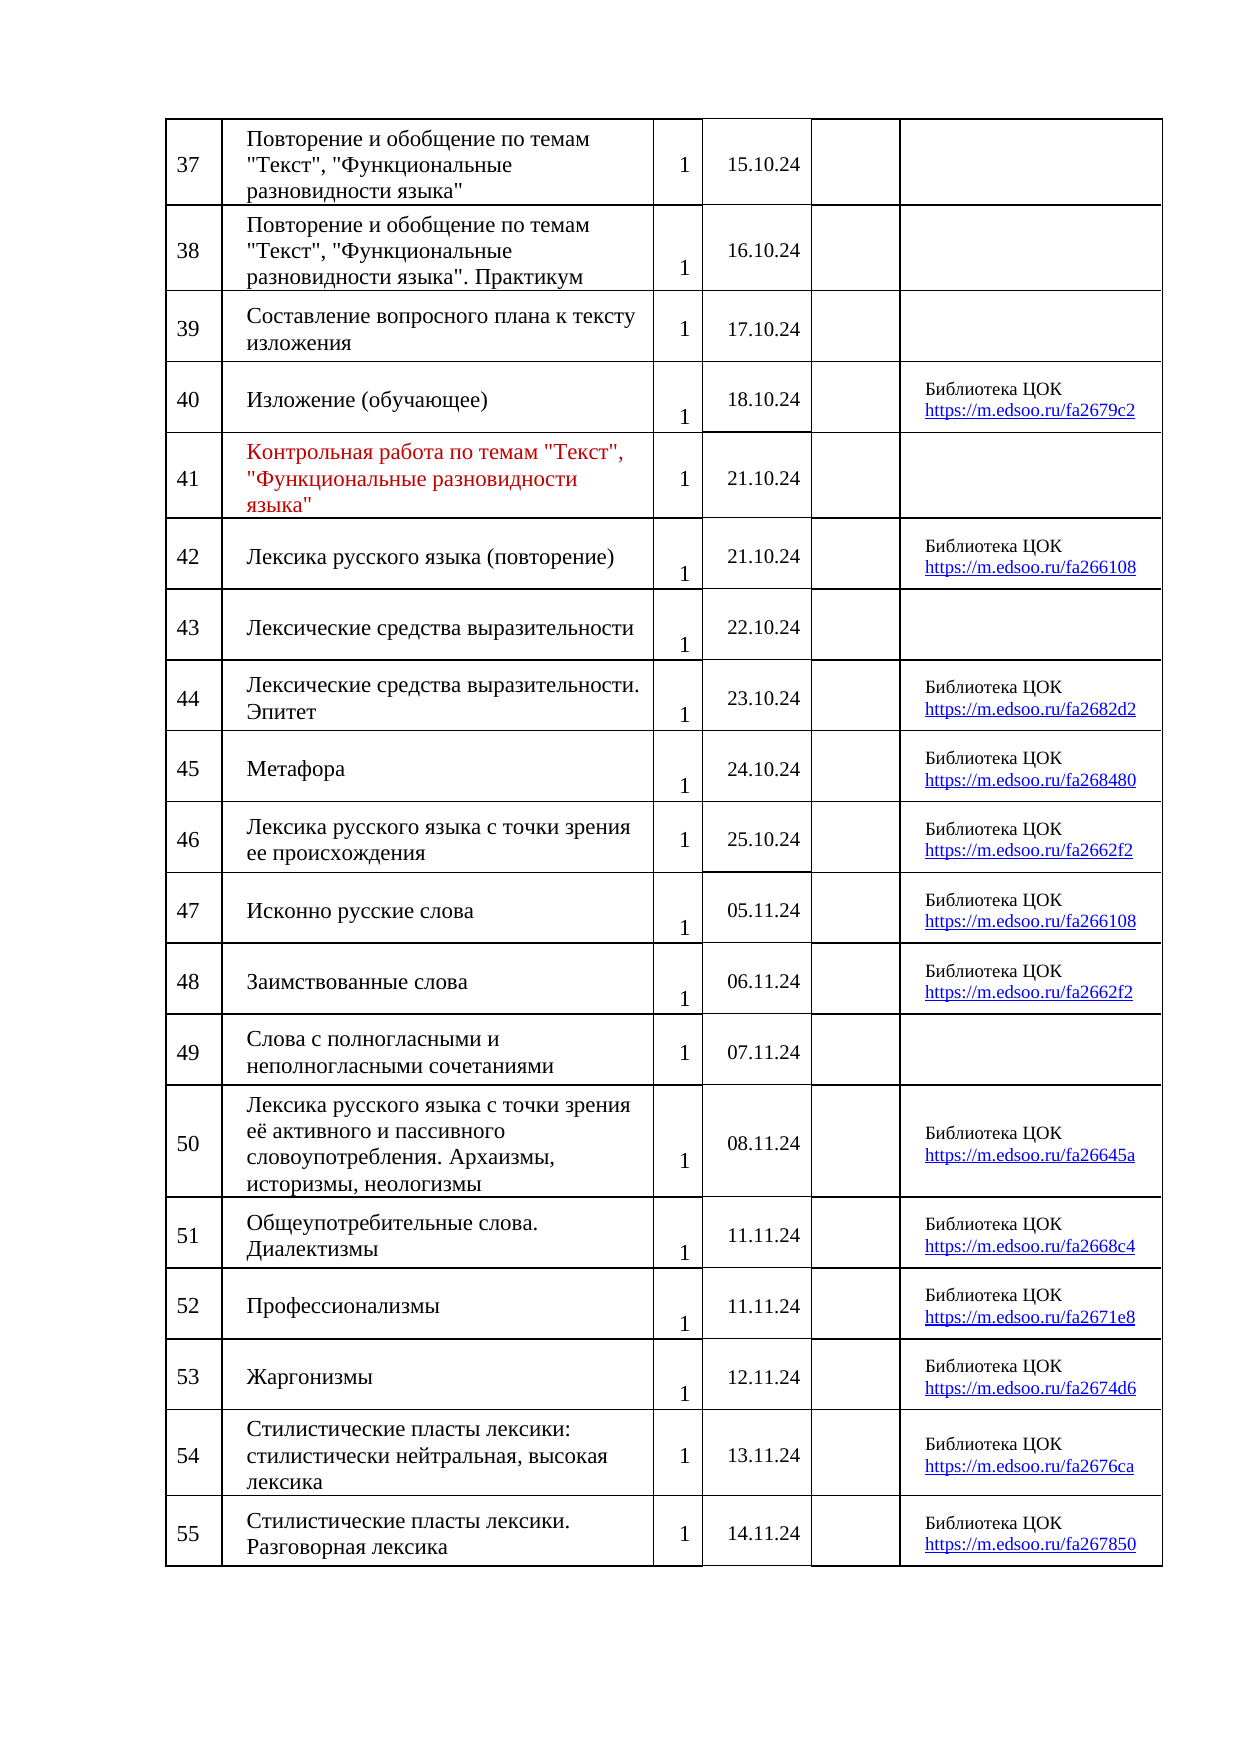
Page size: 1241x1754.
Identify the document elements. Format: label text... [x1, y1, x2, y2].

table_cell Изложение (обучающее) [223, 362, 653, 431]
table_cell Библиотека ЦОК https://m.edsoo.ru/fa2679c2 [901, 361, 1162, 431]
table_cell Библиотека ЦОК https://m.edsoo.ru/fa266108 [901, 517, 1162, 588]
table_cell 1 [654, 1198, 702, 1267]
table_cell 16.10.24 [703, 205, 811, 290]
table_cell Контрольная работа по темам "Текст", "Функциональные разновидности языка" [223, 433, 653, 517]
table_cell 12.11.24 [703, 1339, 811, 1409]
table_cell [812, 590, 899, 659]
table_cell [901, 120, 1162, 204]
table_cell [812, 731, 899, 801]
table_cell 07.11.24 [703, 1014, 811, 1084]
table_cell 21.10.24 [703, 518, 811, 588]
table_cell Повторение и обобщение по темам "Текст", "Функциональные разновидности языка". Практикум [223, 206, 653, 290]
table_cell Библиотека ЦОК https://m.edsoo.ru/fa2662f2 [901, 801, 1162, 871]
table_cell 1 [654, 519, 702, 588]
table_cell 24.10.24 [703, 731, 811, 801]
table_cell 50 [167, 1086, 221, 1196]
table_cell 47 [167, 873, 221, 942]
table_cell Составление вопросного плана к тексту изложения [223, 291, 653, 361]
table_cell [901, 290, 1162, 361]
table_cell Лексика русского языка с точки зрения ее происхождения [223, 802, 653, 871]
table_cell Метафора [223, 731, 653, 801]
table_cell Библиотека ЦОК https://m.edsoo.ru/fa2682d2 [901, 659, 1162, 730]
table_cell Библиотека ЦОК https://m.edsoo.ru/fa268480 [901, 730, 1162, 801]
table_cell [812, 1269, 899, 1338]
table_cell Исконно русские слова [223, 873, 653, 942]
table_cell 1 [654, 433, 702, 517]
table_cell 08.11.24 [703, 1085, 811, 1196]
table_cell Лексика русского языка с точки зрения её активного и пассивного словоупотребления. Архаизмы, историзмы, неологизмы [223, 1086, 653, 1196]
table_cell 54 [167, 1410, 221, 1494]
table_cell Стилистические пласты лексики: стилистически нейтральная, высокая лексика [223, 1410, 653, 1494]
table_cell 1 [654, 873, 702, 942]
table_cell [901, 588, 1162, 659]
table_cell 48 [167, 944, 221, 1013]
table_cell 51 [167, 1198, 221, 1267]
table_cell [901, 431, 1162, 517]
table_cell [812, 1496, 899, 1565]
table_cell 18.10.24 [703, 362, 811, 431]
table_cell Библиотека ЦОК https://m.edsoo.ru/fa26645a [901, 1084, 1162, 1196]
table_cell 49 [167, 1015, 221, 1084]
table_cell 40 [167, 362, 221, 431]
table_cell [812, 802, 899, 871]
table_cell Жаргонизмы [223, 1340, 653, 1409]
table_cell Лексика русского языка (повторение) [223, 519, 653, 588]
table_cell 41 [167, 433, 221, 517]
table_cell Лексические средства выразительности [223, 590, 653, 659]
table_cell Повторение и обобщение по темам "Текст", "Функциональные разновидности языка" [223, 120, 653, 204]
table_cell [812, 206, 899, 290]
table_cell [812, 873, 899, 942]
table_cell Общеупотребительные слова. Диалектизмы [223, 1198, 653, 1267]
table_cell [812, 519, 899, 588]
table_cell Библиотека ЦОК https://m.edsoo.ru/fa267850 [901, 1495, 1162, 1565]
table_cell Библиотека ЦОК https://m.edsoo.ru/fa2674d6 [901, 1338, 1162, 1409]
table_cell 1 [654, 1340, 702, 1409]
table_cell 1 [654, 661, 702, 730]
table_cell 1 [654, 944, 702, 1013]
table_cell 55 [167, 1496, 221, 1565]
table_cell [812, 1410, 899, 1494]
table_cell 37 [167, 120, 221, 204]
table_cell 23.10.24 [703, 660, 811, 730]
table_cell 1 [654, 120, 702, 204]
table_cell 1 [654, 1086, 702, 1196]
table_cell [812, 1198, 899, 1267]
table_cell 42 [167, 519, 221, 588]
table_cell 11.11.24 [703, 1268, 811, 1338]
table_cell [812, 1015, 899, 1084]
table_cell [812, 433, 899, 517]
table_cell 39 [167, 291, 221, 361]
table_cell 13.11.24 [703, 1410, 811, 1494]
table_cell 11.11.24 [703, 1197, 811, 1267]
table_cell 1 [654, 802, 702, 871]
table_cell 1 [654, 206, 702, 290]
table_cell Лексические средства выразительности. Эпитет [223, 661, 653, 730]
table_cell 1 [654, 291, 702, 361]
table_cell [812, 1086, 899, 1196]
table_cell 52 [167, 1269, 221, 1338]
table_cell [812, 291, 899, 361]
table_cell 1 [654, 1410, 702, 1494]
table_cell 1 [654, 731, 702, 801]
table_cell 1 [654, 1269, 702, 1338]
table_cell 44 [167, 661, 221, 730]
table_cell Слова с полногласными и неполногласными сочетаниями [223, 1015, 653, 1084]
table_cell [901, 204, 1162, 290]
table_cell 45 [167, 731, 221, 801]
table_cell 1 [654, 1496, 702, 1565]
table_cell Профессионализмы [223, 1269, 653, 1338]
table_cell [812, 944, 899, 1013]
table_cell 43 [167, 590, 221, 659]
table_cell 21.10.24 [703, 433, 811, 517]
table_cell Стилистические пласты лексики. Разговорная лексика [223, 1496, 653, 1565]
table_cell 17.10.24 [703, 291, 811, 361]
table_cell 53 [167, 1340, 221, 1409]
table_cell Библиотека ЦОК https://m.edsoo.ru/fa2676ca [901, 1409, 1162, 1494]
table_cell [812, 120, 899, 204]
table_cell Библиотека ЦОК https://m.edsoo.ru/fa2668c4 [901, 1196, 1162, 1267]
table_cell [812, 362, 899, 431]
table_cell 22.10.24 [703, 589, 811, 659]
table_cell Библиотека ЦОК https://m.edsoo.ru/fa266108 [901, 871, 1162, 942]
table_cell 14.11.24 [703, 1496, 811, 1565]
table_cell [812, 1340, 899, 1409]
table_cell 05.11.24 [703, 873, 811, 942]
table_cell [812, 661, 899, 730]
table_cell Заимствованные слова [223, 944, 653, 1013]
table_cell 1 [654, 362, 702, 431]
table_cell Библиотека ЦОК https://m.edsoo.ru/fa2662f2 [901, 942, 1162, 1013]
table_cell 1 [654, 590, 702, 659]
table_cell 38 [167, 206, 221, 290]
table_cell 46 [167, 802, 221, 871]
table_cell [901, 1013, 1162, 1084]
table_cell 25.10.24 [703, 802, 811, 871]
table_cell 1 [654, 1015, 702, 1084]
table_cell 06.11.24 [703, 943, 811, 1013]
table_cell Библиотека ЦОК https://m.edsoo.ru/fa2671e8 [901, 1267, 1162, 1338]
table_cell 15.10.24 [703, 119, 811, 204]
